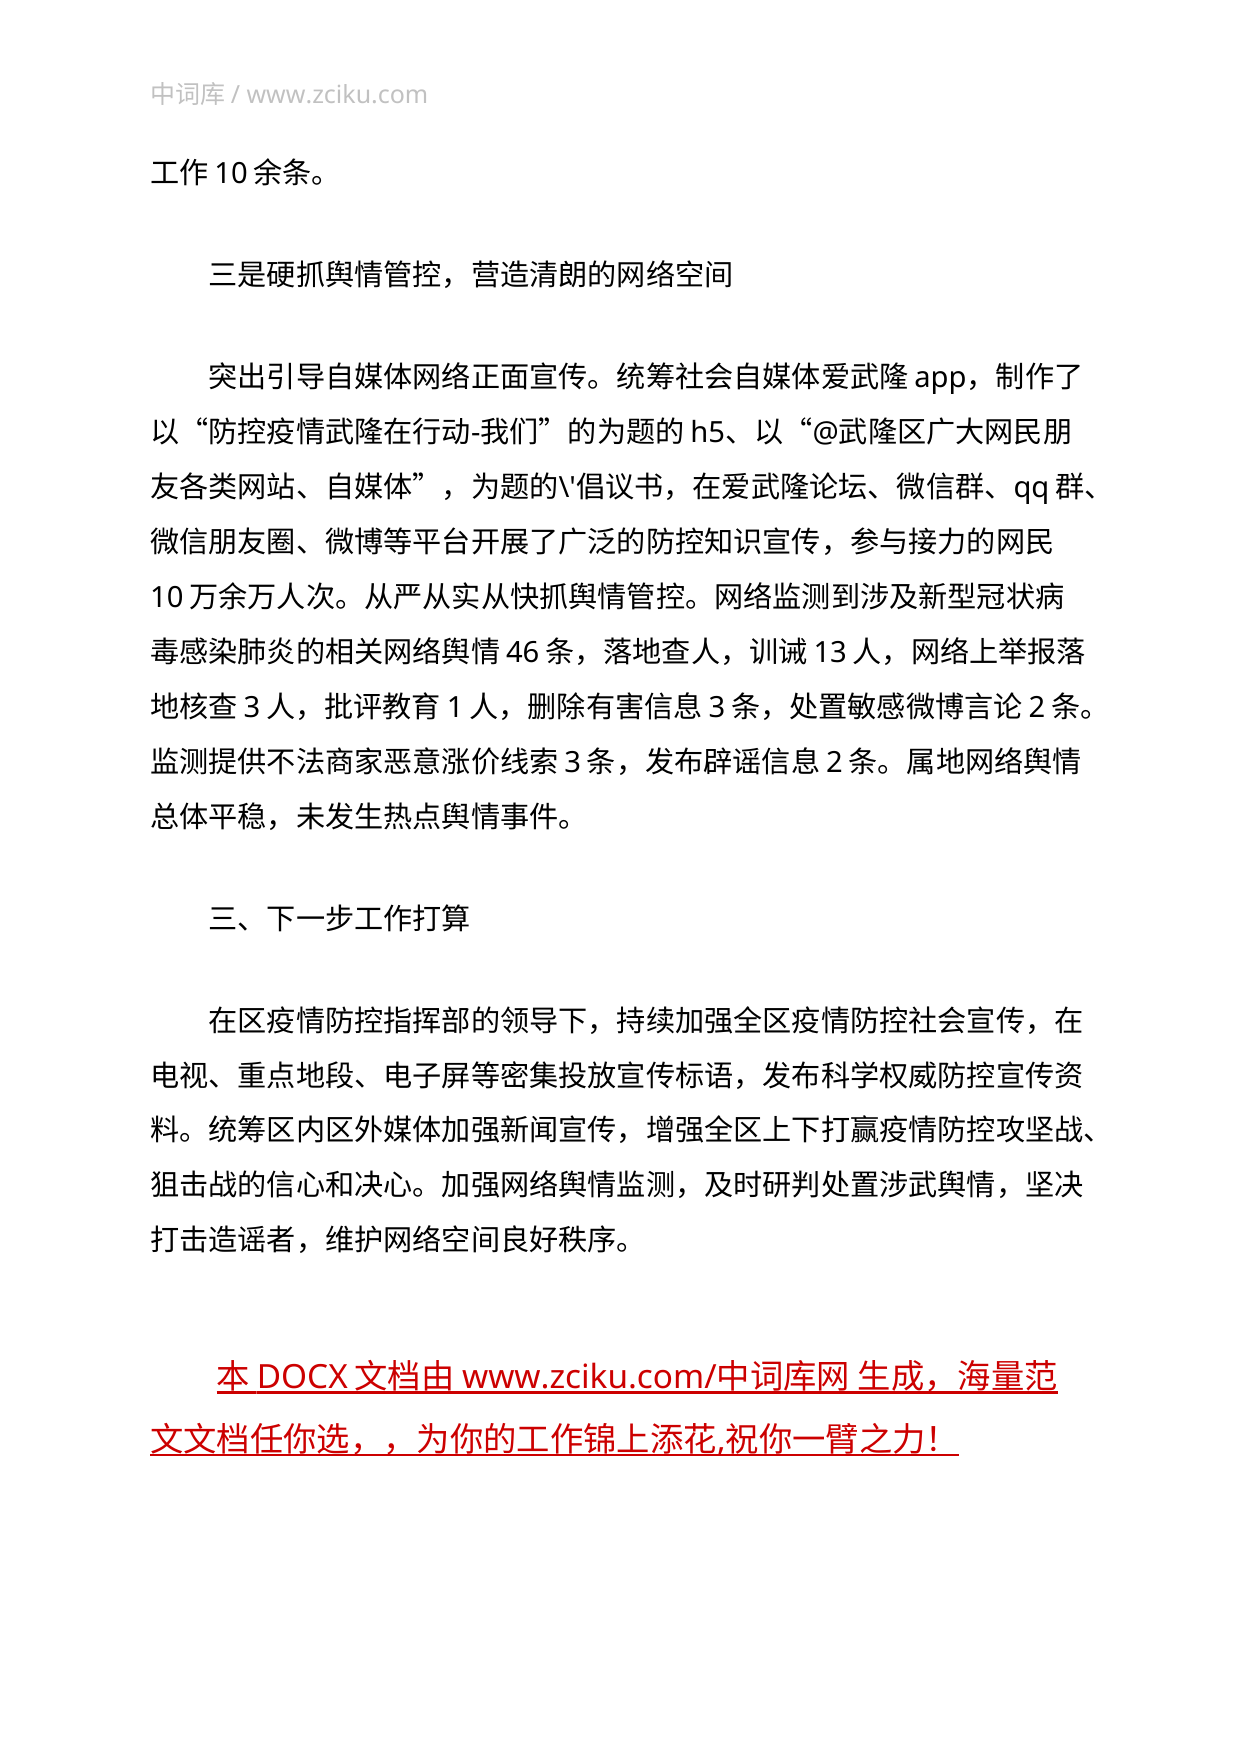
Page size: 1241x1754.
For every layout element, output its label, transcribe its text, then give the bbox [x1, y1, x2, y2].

text 三、下一步工作打算 [150, 895, 1090, 938]
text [150, 150, 1090, 192]
text 本DOCX文档由 www.zciku.com/中词库网 生成，海量范文文档任你选，，为你的工作锦上添花,祝你一臂之力！ [150, 1350, 1090, 1461]
text 三是硬抓舆情管控，营造清朗的网络空间 [150, 252, 1090, 294]
text 突出引导自媒体网络正面宣传。统筹社会自媒体爱武隆app，制作了以“防控疫情武隆在行动-我们”的为题的h5、以“@武隆区广大网民朋友各类网站、自媒体”，为题的\'倡议书，在爱武隆论坛、微信群、qq群、微信朋友圈、微博等平台开展了广泛的防控知识宣传，参与接力的网民10万余万人次。从严从实从快抓舆情管控。网络监测到涉及新型冠状病毒感染肺炎的相关网络舆情46条，落地查人，训诫13人，网络上举报落地核查3人，批评教育1人，删除有害信息3条，处置敏感微博言论2条。监测提供不法商家恶意涨价线索3条，发布辟谣信息2条。属地网络舆情总体平稳，未发生热点舆情事件。 [150, 354, 1090, 836]
text 在区疫情防控指挥部的领导下，持续加强全区疫情防控社会宣传，在电视、重点地段、电子屏等密集投放宣传标语，发布科学权威防控宣传资料。统筹区内区外媒体加强新闻宣传，增强全区上下打赢疫情防控攻坚战、狙击战的信心和决心。加强网络舆情监测，及时研判处置涉武舆情，坚决打击造谣者，维护网络空间良好秩序。 [150, 997, 1090, 1259]
